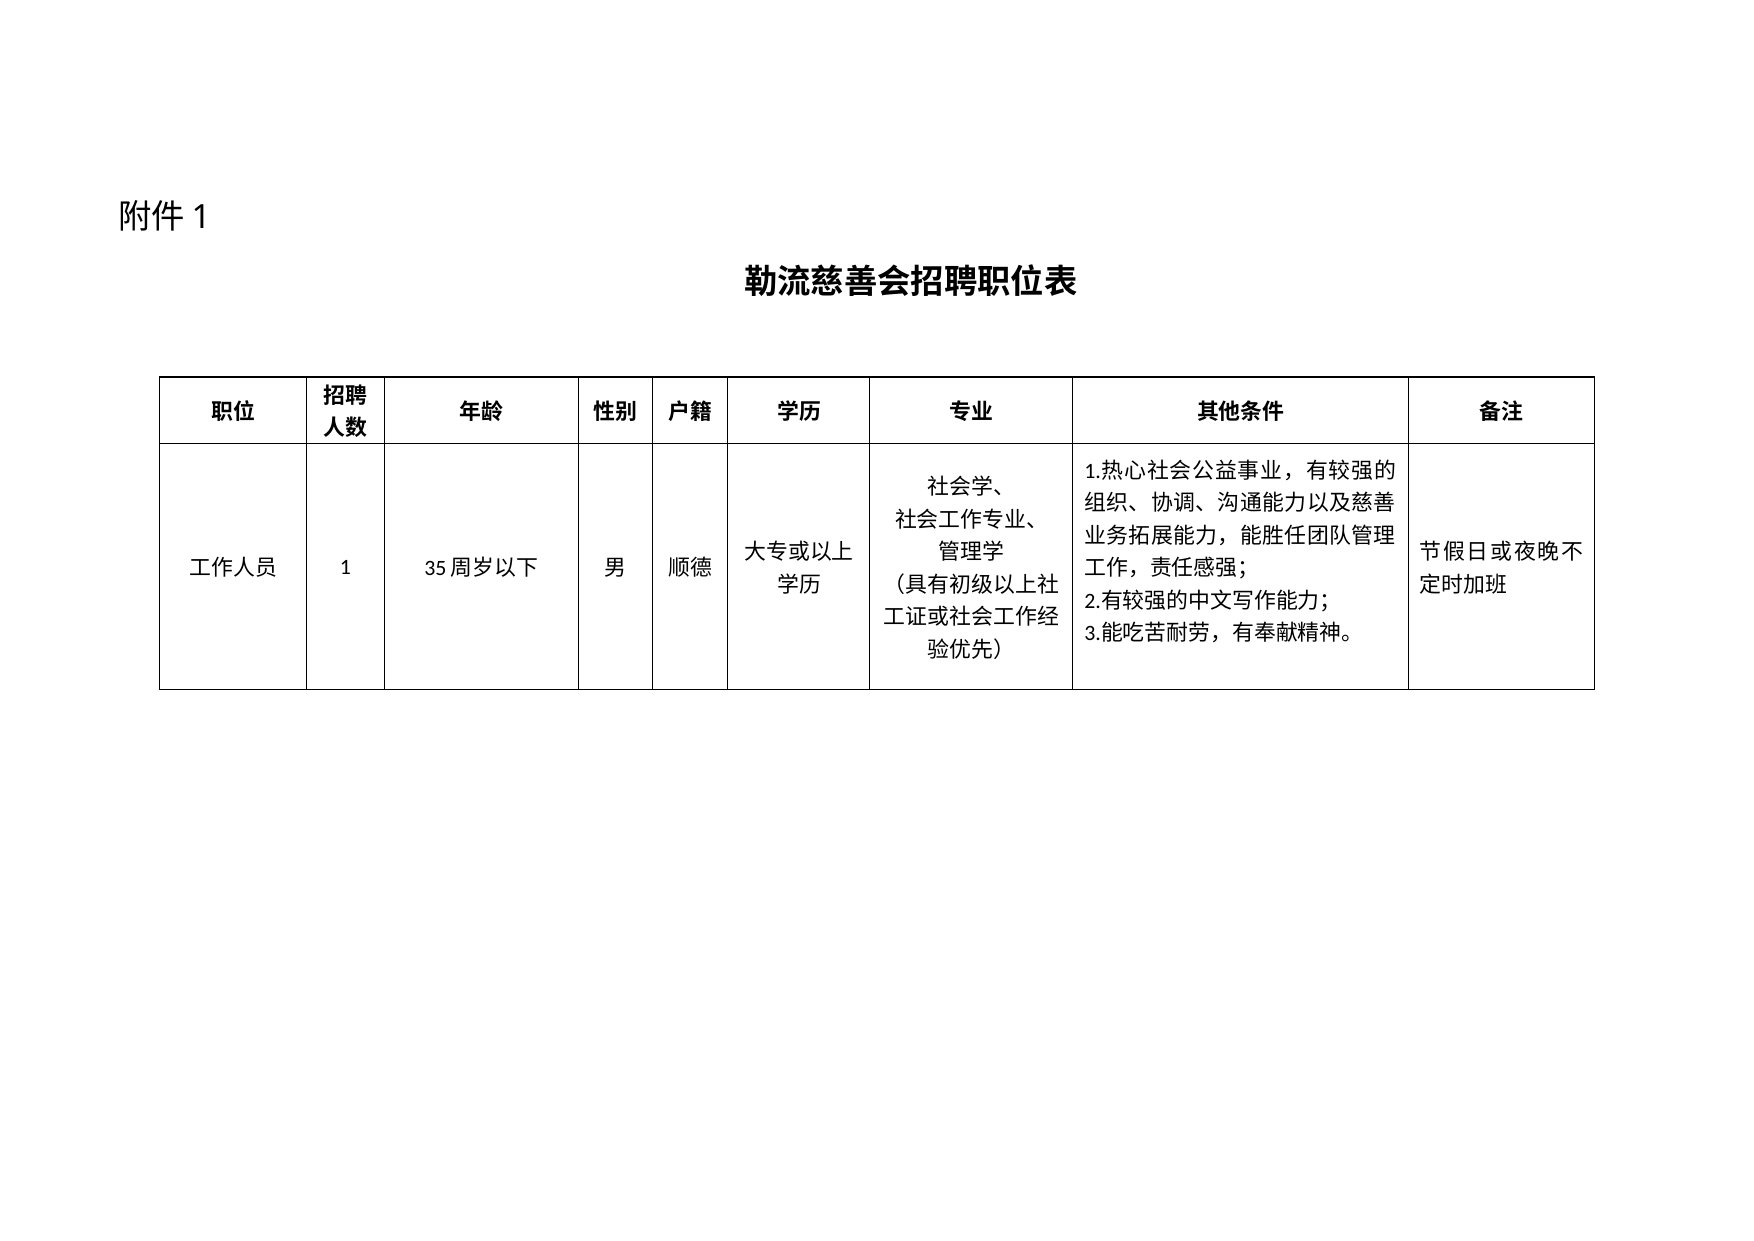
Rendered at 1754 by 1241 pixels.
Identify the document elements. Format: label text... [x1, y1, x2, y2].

table_cell 35周岁以下 [385, 444, 578, 689]
table_cell 1.热心社会公益事业，有较强的组织、协调、沟通能力以及慈善业务拓展能力，能胜任团队管理工作，责任感强； 2.有较强的中文写作能力； 3.能吃苦耐劳，有奉献精神。 [1073, 444, 1408, 689]
text 勒流慈善会招聘职位表 [118, 246, 1636, 311]
table_cell 大专或以上学历 [728, 444, 869, 689]
table_header 学历 [728, 378, 869, 442]
table_header 职位 [160, 378, 306, 442]
table_cell 顺德 [653, 444, 727, 689]
table_cell 工作人员 [160, 444, 306, 689]
table_header 专业 [870, 378, 1072, 442]
table_header 其他条件 [1073, 378, 1408, 442]
table_header 备注 [1409, 378, 1594, 442]
table_cell 社会学、 社会工作专业、 管理学 （具有初级以上社工证或社会工作经验优先） [870, 444, 1072, 689]
table_cell 节假日或夜晚不定时加班 [1409, 444, 1594, 689]
table_cell 男 [579, 444, 652, 689]
table_header 招聘人数 [307, 378, 384, 442]
text 附件1 [118, 181, 1636, 246]
table_header 性别 [579, 378, 652, 442]
table_cell 1 [307, 444, 384, 689]
table_header 户籍 [653, 378, 727, 442]
table_header 年龄 [385, 378, 578, 442]
